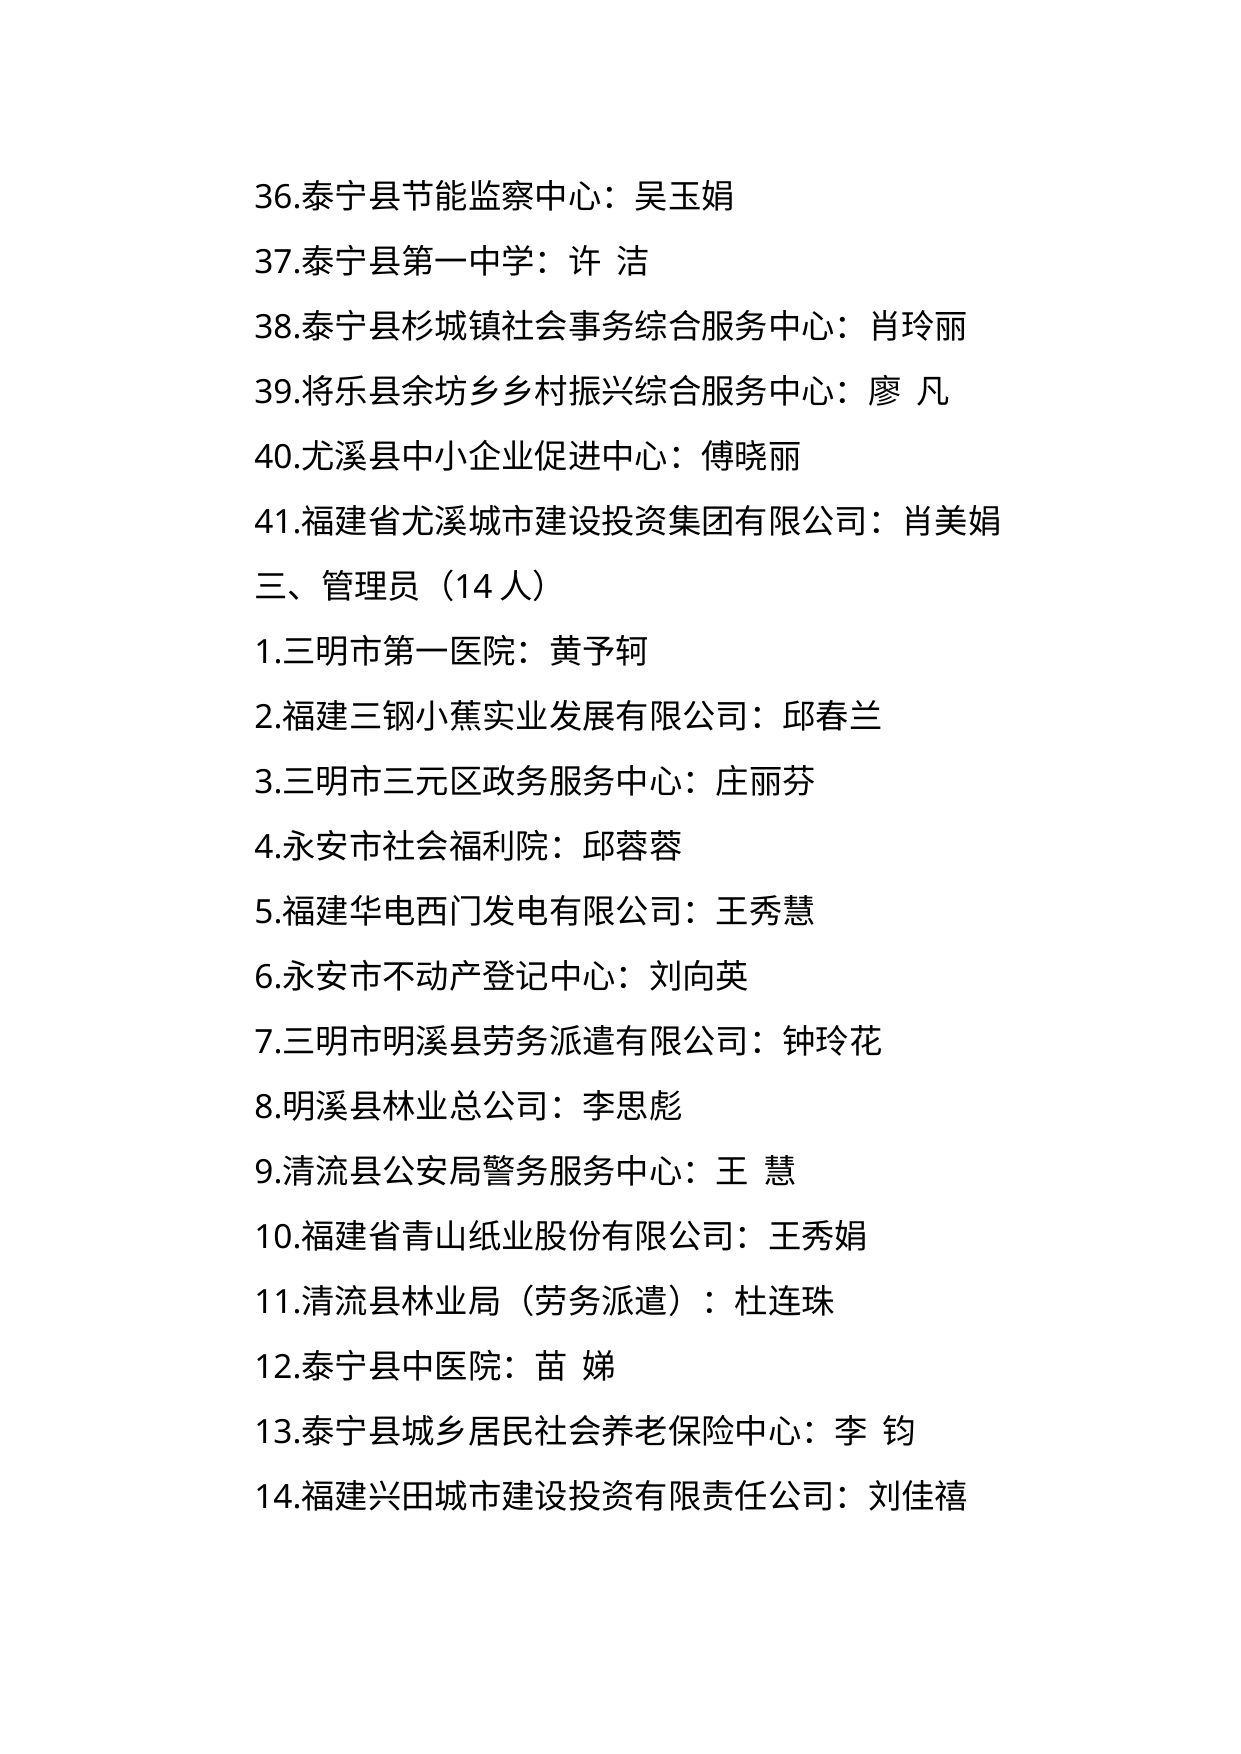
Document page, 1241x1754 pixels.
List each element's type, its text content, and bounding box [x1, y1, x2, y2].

text 38.泰宁县杉城镇社会事务综合服务中心：肖玲丽 [187, 292, 1053, 357]
text 6.永安市不动产登记中心：刘向英 [187, 942, 1053, 1007]
text 36.泰宁县节能监察中心：吴玉娟 [187, 162, 1053, 227]
text 4.永安市社会福利院：邱蓉蓉 [187, 812, 1053, 877]
text 5.福建华电西门发电有限公司：王秀慧 [187, 877, 1053, 942]
text 41.福建省尤溪城市建设投资集团有限公司：肖美娟 [187, 487, 1053, 552]
text 三、管理员（14人） [187, 552, 1053, 617]
text 7.三明市明溪县劳务派遣有限公司：钟玲花 [187, 1007, 1053, 1072]
text 12.泰宁县中医院：苗 娣 [187, 1332, 1053, 1397]
text 8.明溪县林业总公司：李思彪 [187, 1072, 1053, 1137]
text 13.泰宁县城乡居民社会养老保险中心：李 钧 [187, 1397, 1053, 1462]
text 40.尤溪县中小企业促进中心：傅晓丽 [187, 422, 1053, 487]
text 14.福建兴田城市建设投资有限责任公司：刘佳禧 [187, 1462, 1053, 1527]
text 37.泰宁县第一中学：许 洁 [187, 227, 1053, 292]
text 9.清流县公安局警务服务中心：王 慧 [187, 1137, 1053, 1202]
text 2.福建三钢小蕉实业发展有限公司：邱春兰 [187, 682, 1053, 747]
text 3.三明市三元区政务服务中心：庄丽芬 [187, 747, 1053, 812]
text 39.将乐县余坊乡乡村振兴综合服务中心：廖 凡 [187, 357, 1053, 422]
text 1.三明市第一医院：黄予轲 [187, 617, 1053, 682]
text 10.福建省青山纸业股份有限公司：王秀娟 [187, 1202, 1053, 1267]
text 11.清流县林业局（劳务派遣）：杜连珠 [187, 1267, 1053, 1332]
